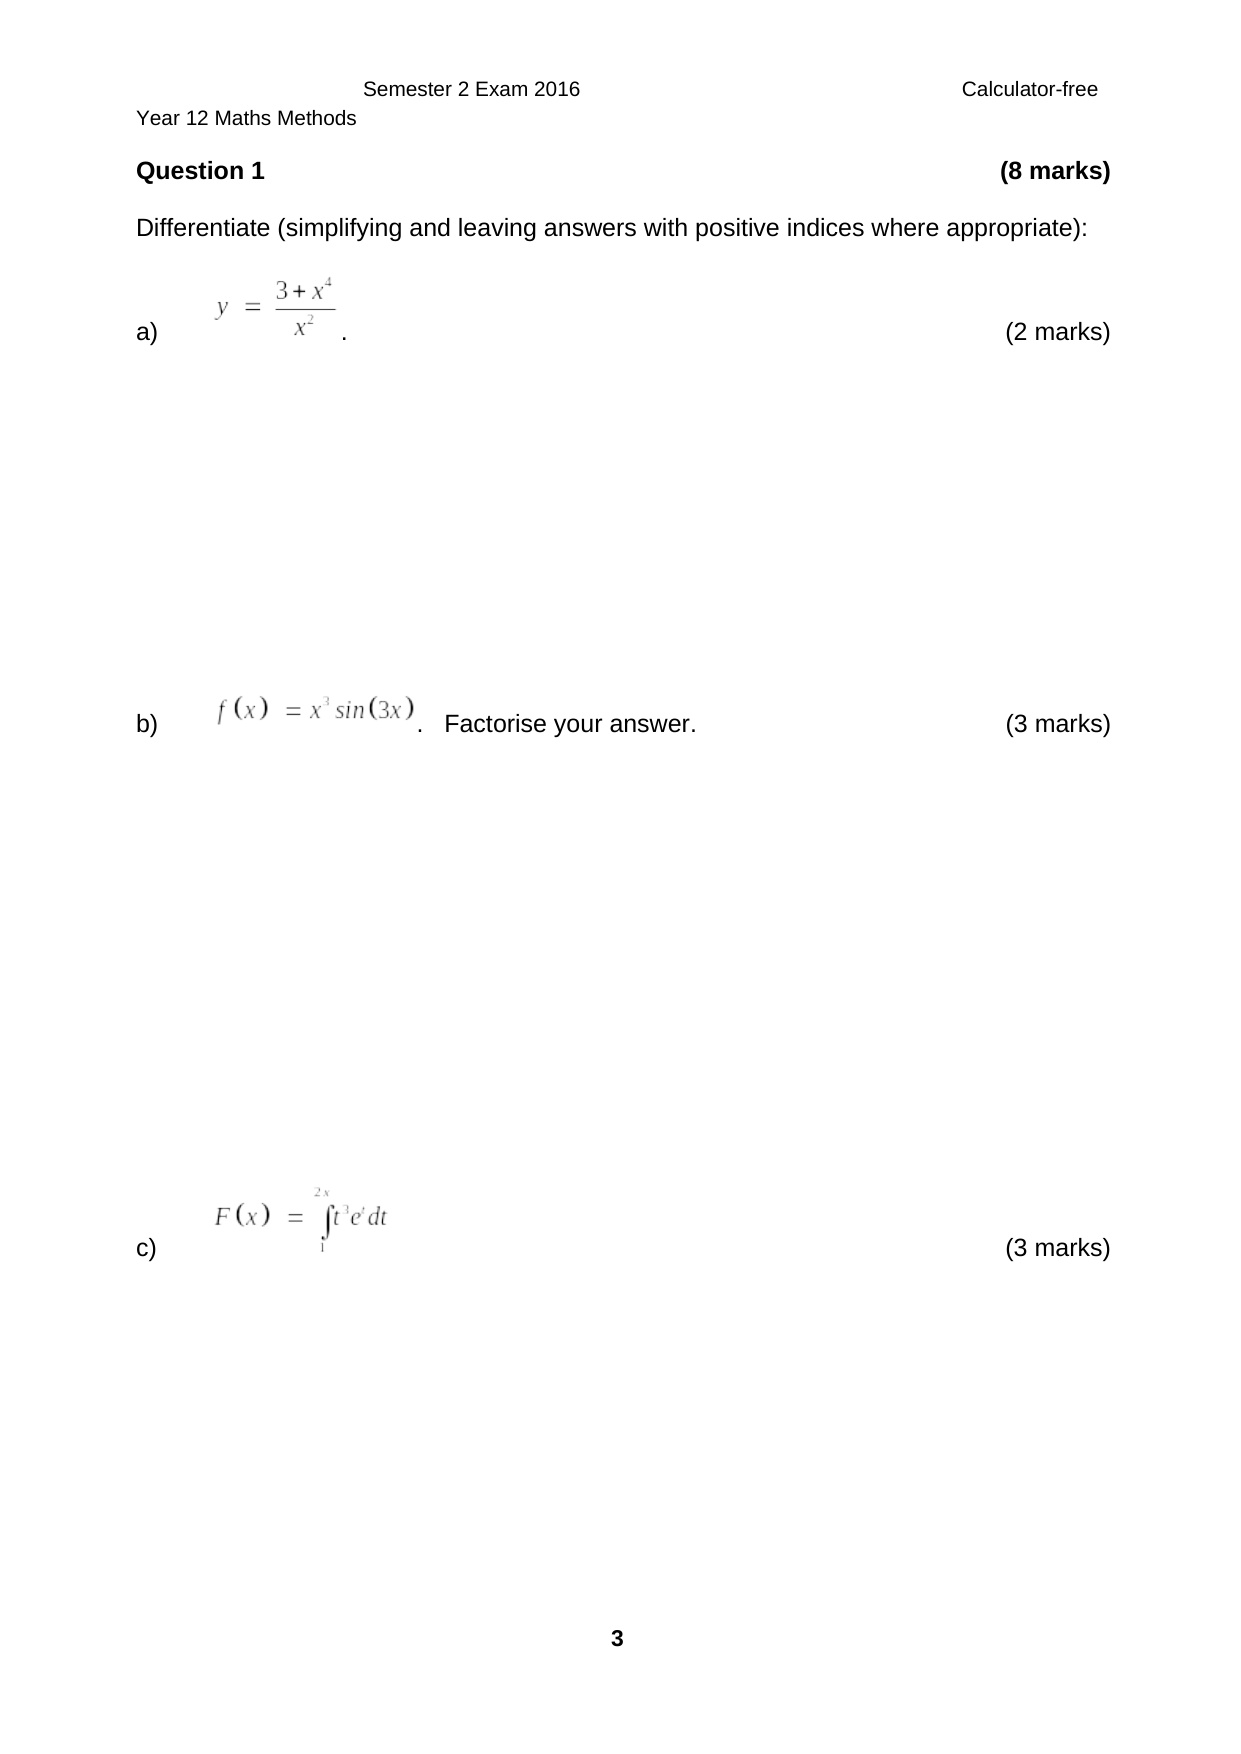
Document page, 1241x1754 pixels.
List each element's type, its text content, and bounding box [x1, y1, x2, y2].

text Question 1 (8 marks) [136, 156, 1098, 184]
text Differentiate (simplifying and leaving answers with positive indices where appropriate): [136, 213, 1098, 242]
text c) (3 marks) [136, 1181, 1098, 1262]
text b) . Factorise your answer. (3 marks) [136, 691, 1098, 737]
text a) . (2 marks) [136, 271, 1098, 346]
